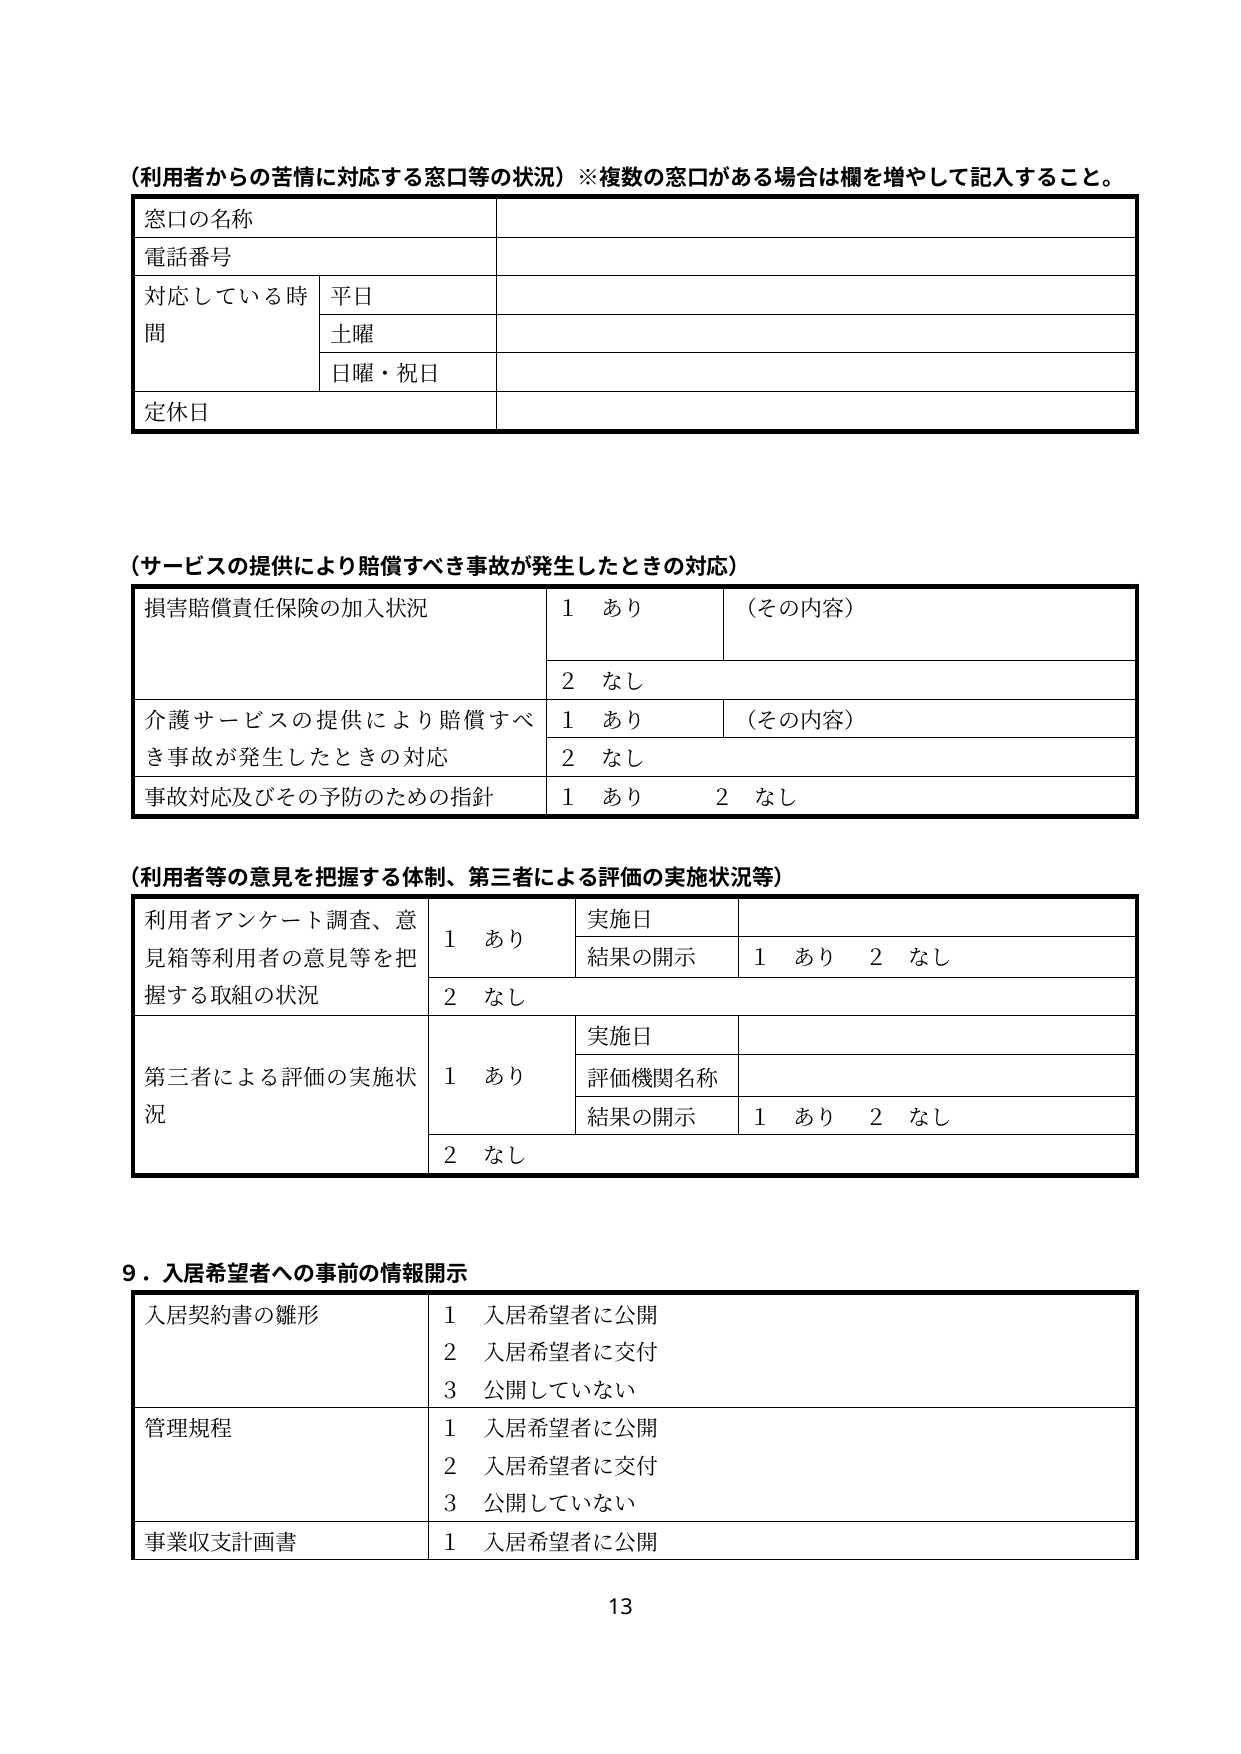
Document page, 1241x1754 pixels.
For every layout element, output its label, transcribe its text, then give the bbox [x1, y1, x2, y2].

table_cell [497, 392, 1135, 429]
table_cell 事業収支計画書 [135, 1522, 428, 1559]
table_cell １ あり ２ なし [739, 1097, 1135, 1134]
table_cell 事故対応及びその予防のための指針 [135, 777, 546, 814]
table_header 入居契約書の雛形 [135, 1295, 428, 1407]
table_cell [429, 1522, 1135, 1559]
table_cell ２ なし [547, 661, 1135, 699]
table_cell [497, 276, 1135, 314]
table_cell 日曜・祝日 [320, 353, 496, 391]
text （サービスの提供により賠償すべき事故が発生したときの対応） [118, 546, 1122, 584]
table_cell 実施日 [576, 1016, 738, 1054]
table_cell １ あり [429, 1016, 575, 1134]
table_header 実施日 [576, 899, 738, 936]
table_cell 介護サービスの提供により賠償すべき事故が発生したときの対応 [135, 700, 546, 776]
table_cell 結果の開示 [576, 1097, 738, 1134]
table_cell [497, 238, 1135, 275]
table_cell 管理規程 [135, 1408, 428, 1521]
table_cell ２ なし [429, 978, 1135, 1015]
table_header （その内容） [724, 589, 1135, 660]
table_cell 第三者による評価の実施状況 [135, 1016, 428, 1173]
text （利用者からの苦情に対応する窓口等の状況）※複数の窓口がある場合は欄を増やして記入すること。 [118, 157, 1122, 194]
text （利用者等の意見を把握する体制、第三者による評価の実施状況等） [118, 857, 1122, 894]
table_header 窓口の名称 [135, 199, 496, 237]
table_cell 電話番号 [135, 238, 496, 275]
table_cell 土曜 [320, 315, 496, 352]
table_cell 平日 [320, 276, 496, 314]
table_cell （その内容） [724, 700, 1135, 737]
table_cell 結果の開示 [576, 937, 738, 977]
table_cell １ 入居希望者に公開 ２ 入居希望者に交付 ３ 公開していない [429, 1408, 1135, 1521]
table_cell [497, 353, 1135, 391]
table_cell １ あり [547, 700, 723, 737]
table_cell 評価機関名称 [576, 1055, 738, 1096]
table_cell [739, 1055, 1135, 1096]
table_cell １ あり ２ なし [547, 777, 1135, 814]
table_cell 定休日 [135, 392, 496, 429]
table_header １ あり [429, 899, 575, 977]
table_cell １ あり ２ なし [739, 937, 1135, 977]
table_cell ２ なし [429, 1135, 1135, 1173]
table_header １ 入居希望者に公開 ２ 入居希望者に交付 ３ 公開していない [429, 1295, 1135, 1407]
table_header 利用者アンケート調査、意見箱等利用者の意見等を把握する取組の状況 [135, 899, 428, 1015]
table_cell 対応している時間 [135, 276, 319, 391]
table_cell [497, 315, 1135, 352]
table_cell ２ なし [547, 738, 1135, 776]
text ９．入居希望者への事前の情報開示 [118, 1253, 1122, 1290]
table_header １ あり [547, 589, 723, 660]
table_header [497, 199, 1135, 237]
table_header 損害賠償責任保険の加入状況 [135, 589, 546, 699]
table_cell [739, 1016, 1135, 1054]
table_header [739, 899, 1135, 936]
